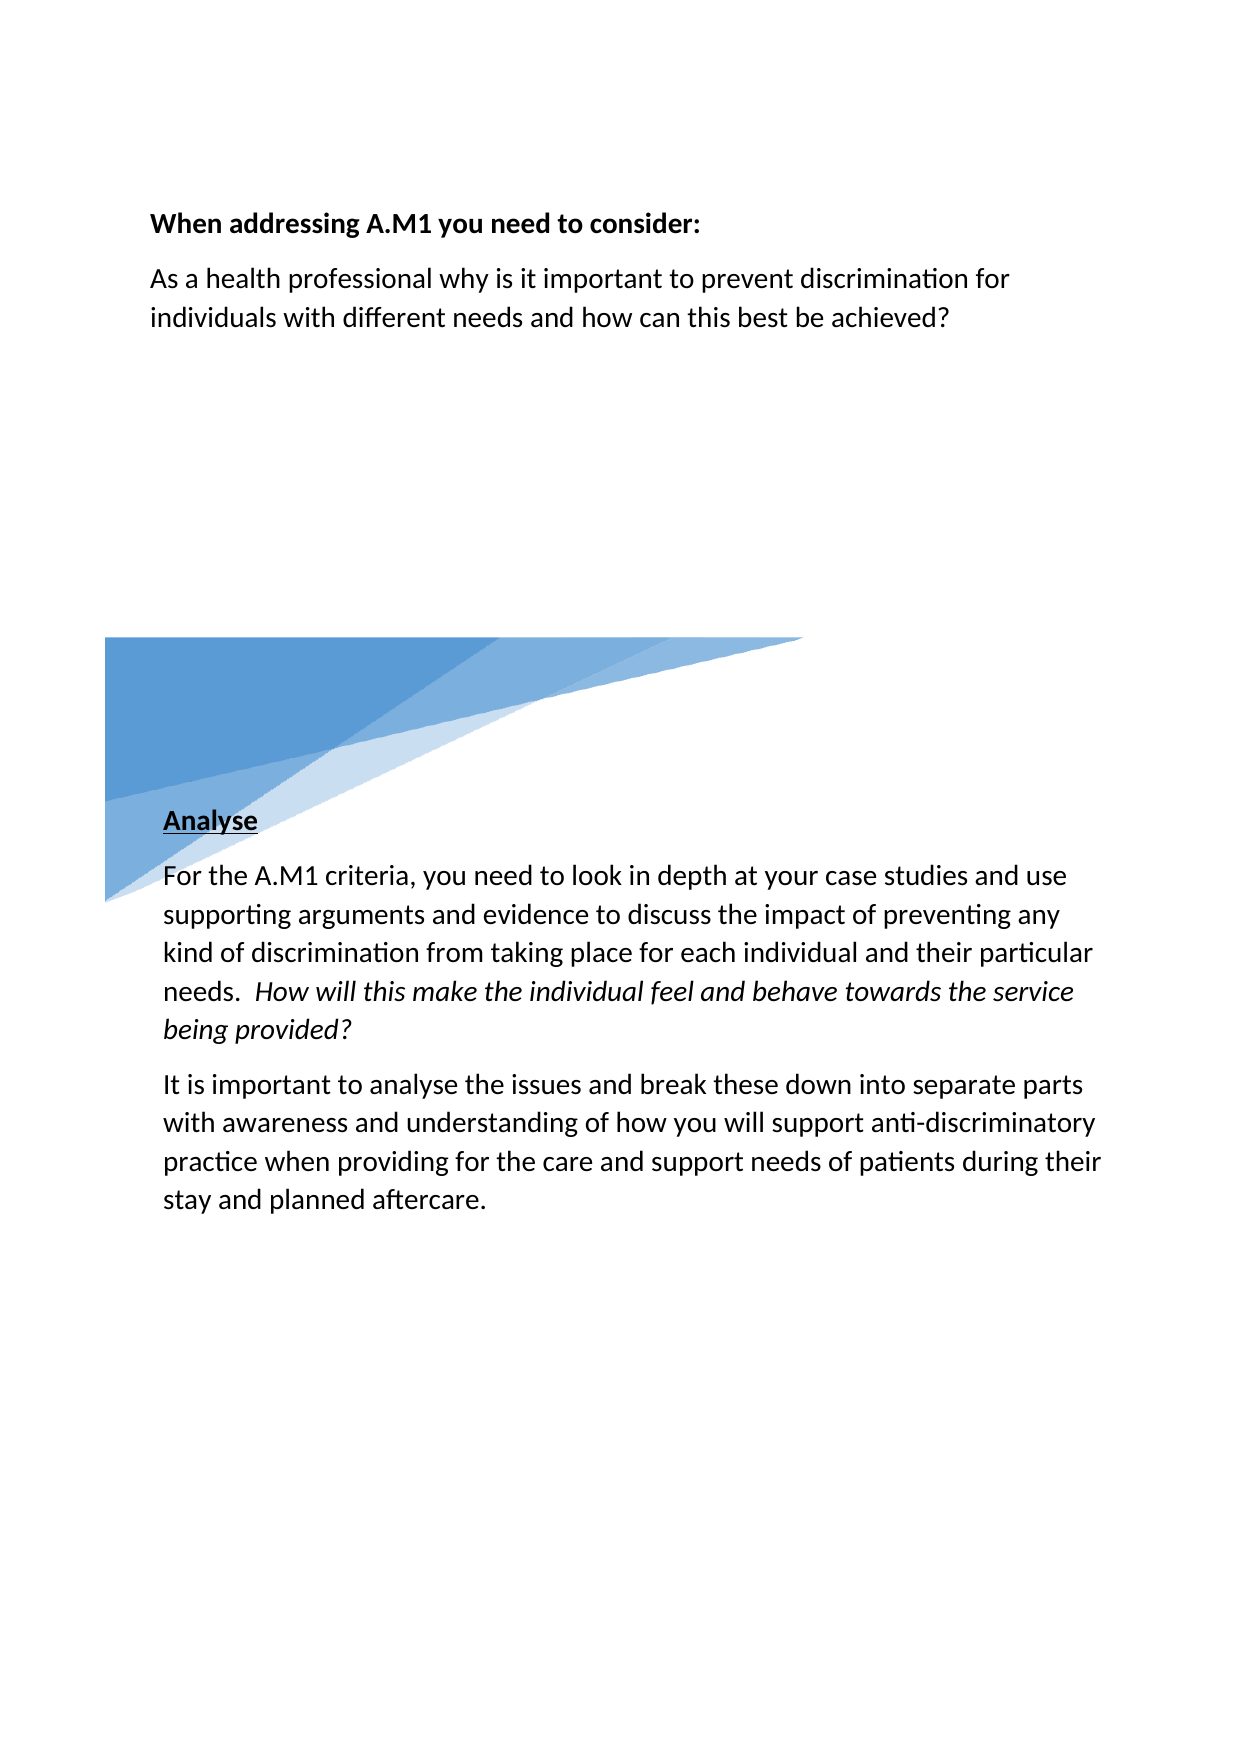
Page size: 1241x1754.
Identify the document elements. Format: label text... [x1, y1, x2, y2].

text As a health professional why is it important to prevent discrimination for individuals with different needs and how can this best be achieved? [150, 260, 1122, 334]
text When addressing A.M1 you need to consider: [150, 205, 1122, 241]
picture [105, 637, 807, 906]
